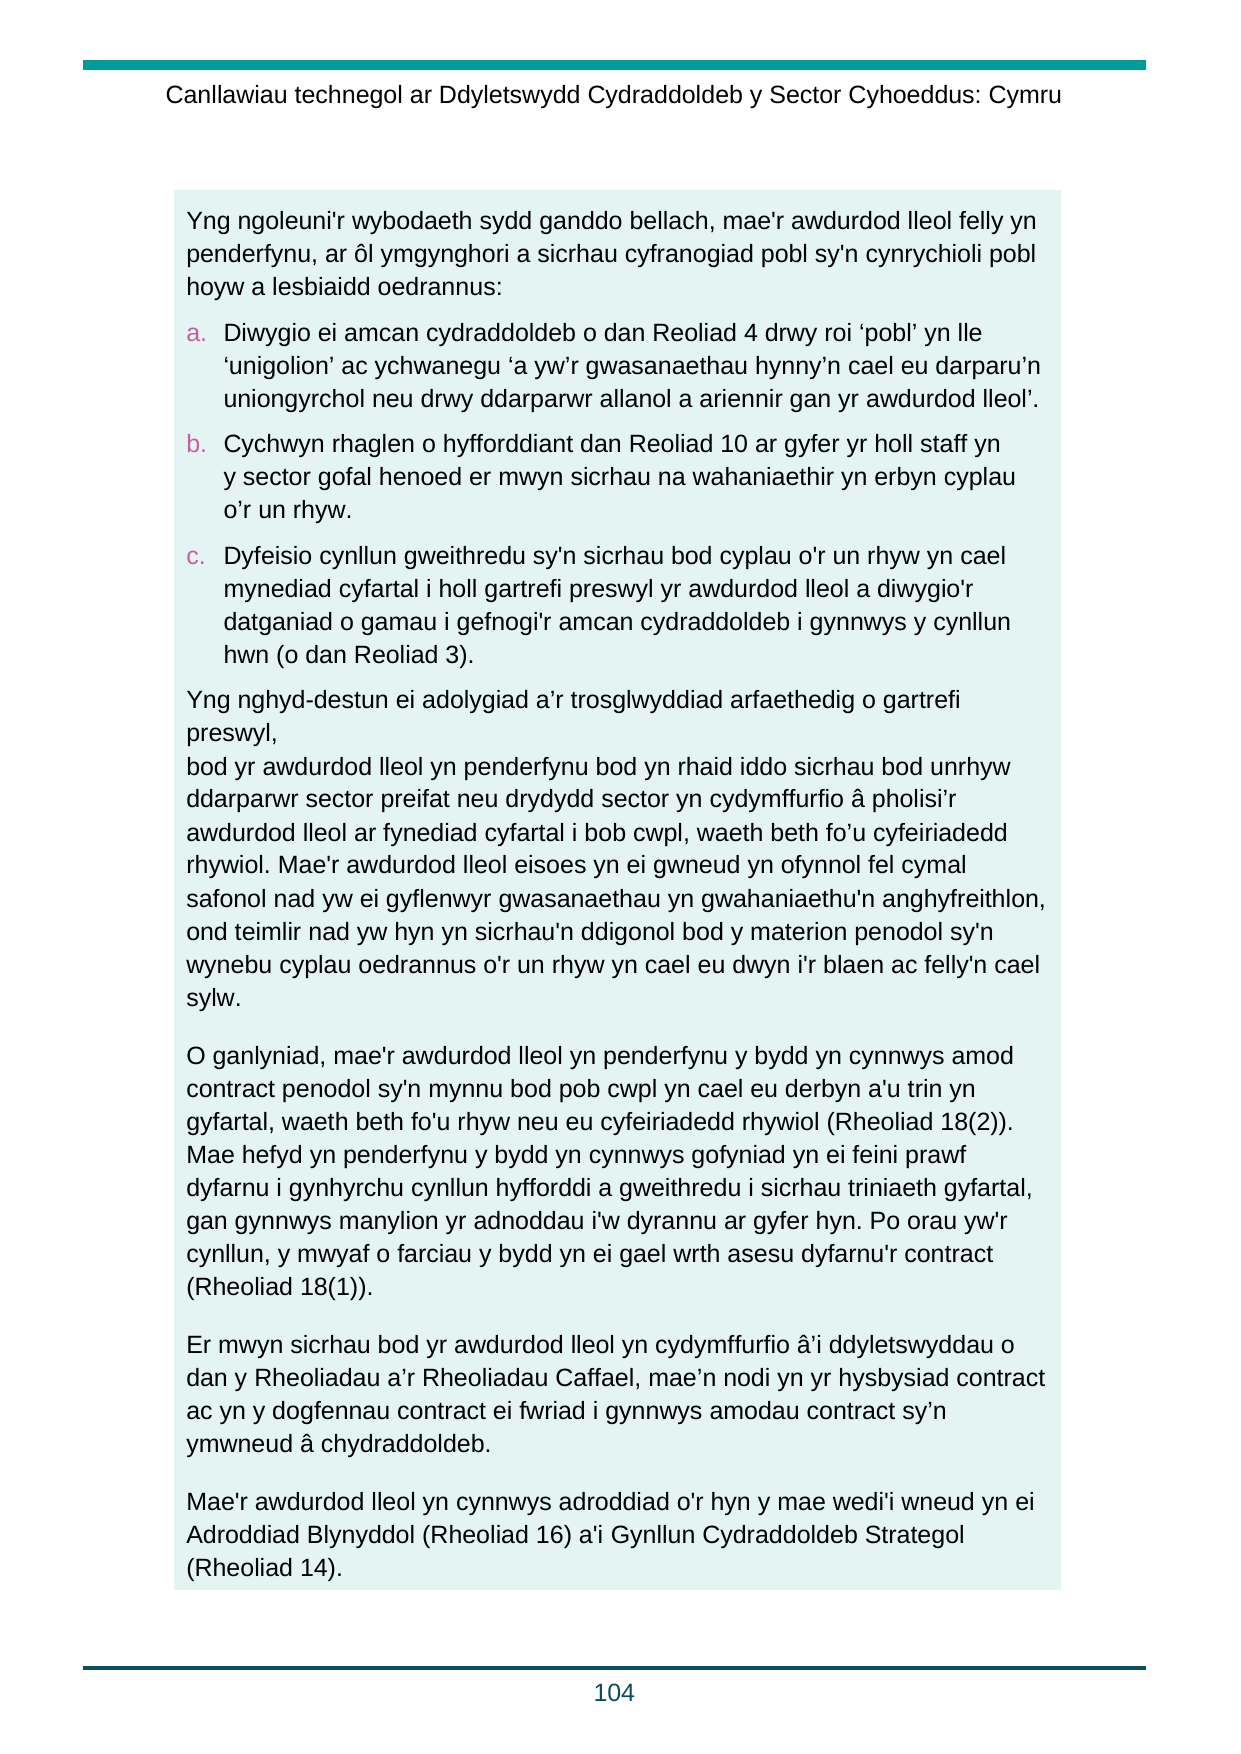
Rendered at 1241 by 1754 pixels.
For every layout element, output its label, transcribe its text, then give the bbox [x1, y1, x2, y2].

text b. Cychwyn rhaglen o hyfforddiant dan Reoliad 10 ar gyfer yr holl staff yn y sector gofal henoed er mwyn sicrhau na wahaniaethir yn erbyn cyplau o’r un rhyw. [174, 412, 1061, 524]
text Er mwyn sicrhau bod yr awdurdod lleol yn cydymffurfio â’i ddyletswyddau o dan y Rheoliadau a’r Rheoliadau Caffael, mae’n nodi yn yr hysbysiad contract ac yn y dogfennau contract ei fwriad i gynnwys amodau contract sy’n ymwneud â chydraddoldeb. [174, 1313, 1061, 1458]
text Yng ngoleuni'r wybodaeth sydd ganddo bellach, mae'r awdurdod lleol felly yn penderfynu, ar ôl ymgynghori a sicrhau cyfranogiad pobl sy'n cynrychioli pobl hoyw a lesbiaidd oedrannus: [174, 190, 1061, 301]
text Yng nghyd-destun ei adolygiad a’r trosglwyddiad arfaethedig o gartrefi preswyl, bod yr awdurdod lleol yn penderfynu bod yn rhaid iddo sicrhau bod unrhyw ddarparwr sector preifat neu drydydd sector yn cydymffurfio â pholisi’r awdurdod lleol ar fynediad cyfartal i bob cwpl, waeth beth fo’u cyfeiriadedd rhywiol. Mae'r awdurdod lleol eisoes yn ei gwneud yn ofynnol fel cymal safonol nad yw ei gyflenwyr gwasanaethau yn gwahaniaethu'n anghyfreithlon, ond teimlir nad yw hyn yn sicrhau'n ddigonol bod y materion penodol sy'n wynebu cyplau oedrannus o'r un rhyw yn cael eu dwyn i'r blaen ac felly'n cael sylw. [174, 668, 1061, 1011]
text a. Diwygio ei amcan cydraddoldeb o dan Reoliad 4 drwy roi ‘pobl’ yn lle ‘unigolion’ ac ychwanegu ‘a yw’r gwasanaethau hynny’n cael eu darparu’n uniongyrchol neu drwy ddarparwr allanol a ariennir gan yr awdurdod lleol’. [174, 301, 1061, 412]
text c. Dyfeisio cynllun gweithredu sy'n sicrhau bod cyplau o'r un rhyw yn cael mynediad cyfartal i holl gartrefi preswyl yr awdurdod lleol a diwygio'r datganiad o gamau i gefnogi'r amcan cydraddoldeb i gynnwys y cynllun hwn (o dan Reoliad 3). [174, 524, 1061, 668]
text Mae'r awdurdod lleol yn cynnwys adroddiad o'r hyn y mae wedi'i wneud yn ei Adroddiad Blynyddol (Rheoliad 16) a'i Gynllun Cydraddoldeb Strategol (Rheoliad 14). [174, 1470, 1061, 1590]
text O ganlyniad, mae'r awdurdod lleol yn penderfynu y bydd yn cynnwys amod contract penodol sy'n mynnu bod pob cwpl yn cael eu derbyn a'u trin yn gyfartal, waeth beth fo'u rhyw neu eu cyfeiriadedd rhywiol (Rheoliad 18(2)). Mae hefyd yn penderfynu y bydd yn cynnwys gofyniad yn ei feini prawf dyfarnu i gynhyrchu cynllun hyfforddi a gweithredu i sicrhau triniaeth gyfartal, gan gynnwys manylion yr adnoddau i'w dyrannu ar gyfer hyn. Po orau yw'r cynllun, y mwyaf o farciau y bydd yn ei gael wrth asesu dyfarnu'r contract (Rheoliad 18(1)). [174, 1023, 1061, 1301]
